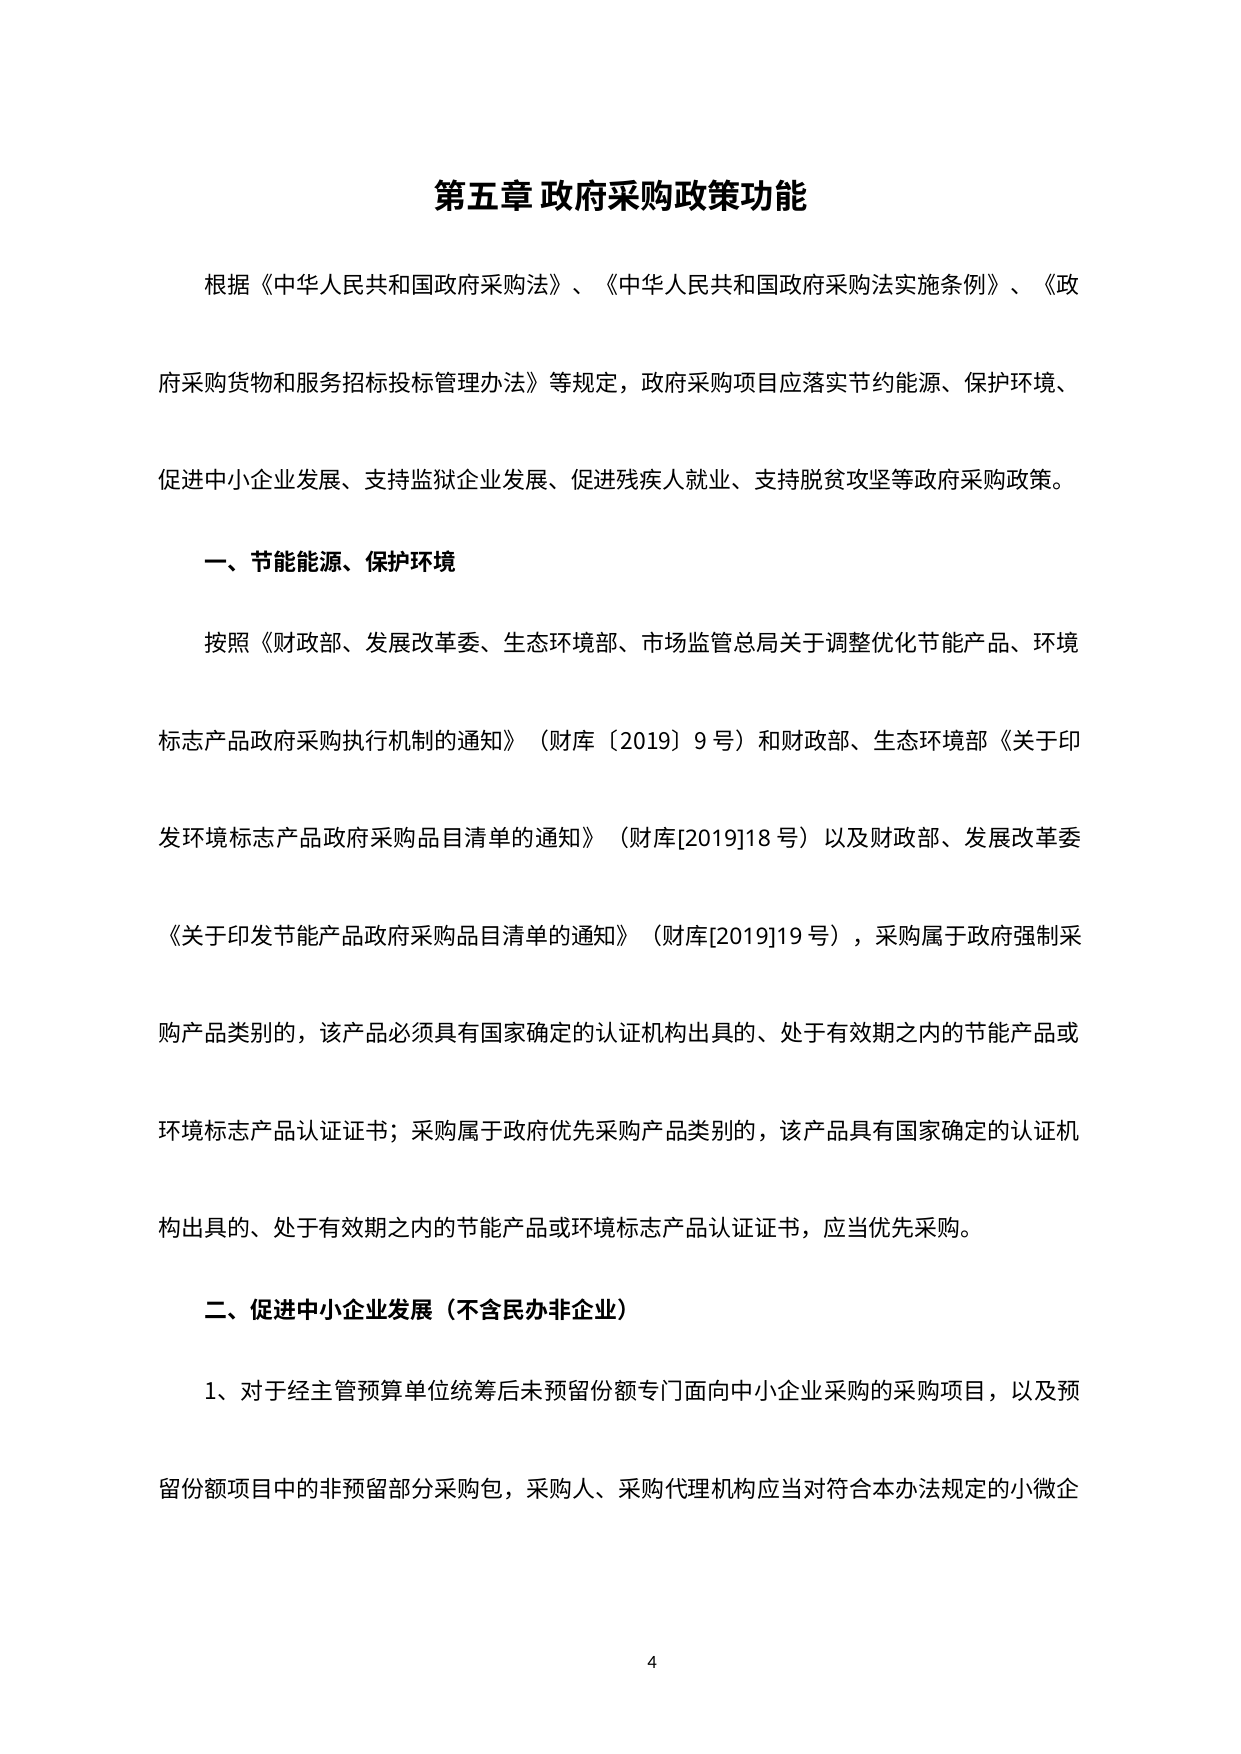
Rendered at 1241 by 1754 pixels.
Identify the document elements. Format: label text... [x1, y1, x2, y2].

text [158, 1357, 1082, 1520]
text 第五章 政府采购政策功能 [158, 162, 1082, 227]
text 一、节能能源、保护环境 [158, 528, 1082, 593]
text 按照《财政部、发展改革委、生态环境部、市场监管总局关于调整优化节能产品、环境标志产品政府采购执行机制的通知》（财库〔2019〕9号）和财政部、生态环境部《关于印发环境标志产品政府采购品目清单的通知》（财库[2019]18号）以及财政部、发展改革委《关于印发节能产品政府采购品目清单的通知》（财库[2019]19号），采购属于政府强制采购产品类别的，该产品必须具有国家确定的认证机构出具的、处于有效期之内的节能产品或环境标志产品认证证书；采购属于政府优先采购产品类别的，该产品具有国家确定的认证机构出具的、处于有效期之内的节能产品或环境标志产品认证证书，应当优先采购。 [158, 609, 1082, 1259]
text 二、促进中小企业发展（不含民办非企业） [158, 1276, 1082, 1341]
text 根据《中华人民共和国政府采购法》、《中华人民共和国政府采购法实施条例》、《政府采购货物和服务招标投标管理办法》等规定，政府采购项目应落实节约能源、保护环境、促进中小企业发展、支持监狱企业发展、促进残疾人就业、支持脱贫攻坚等政府采购政策。 [158, 251, 1082, 511]
